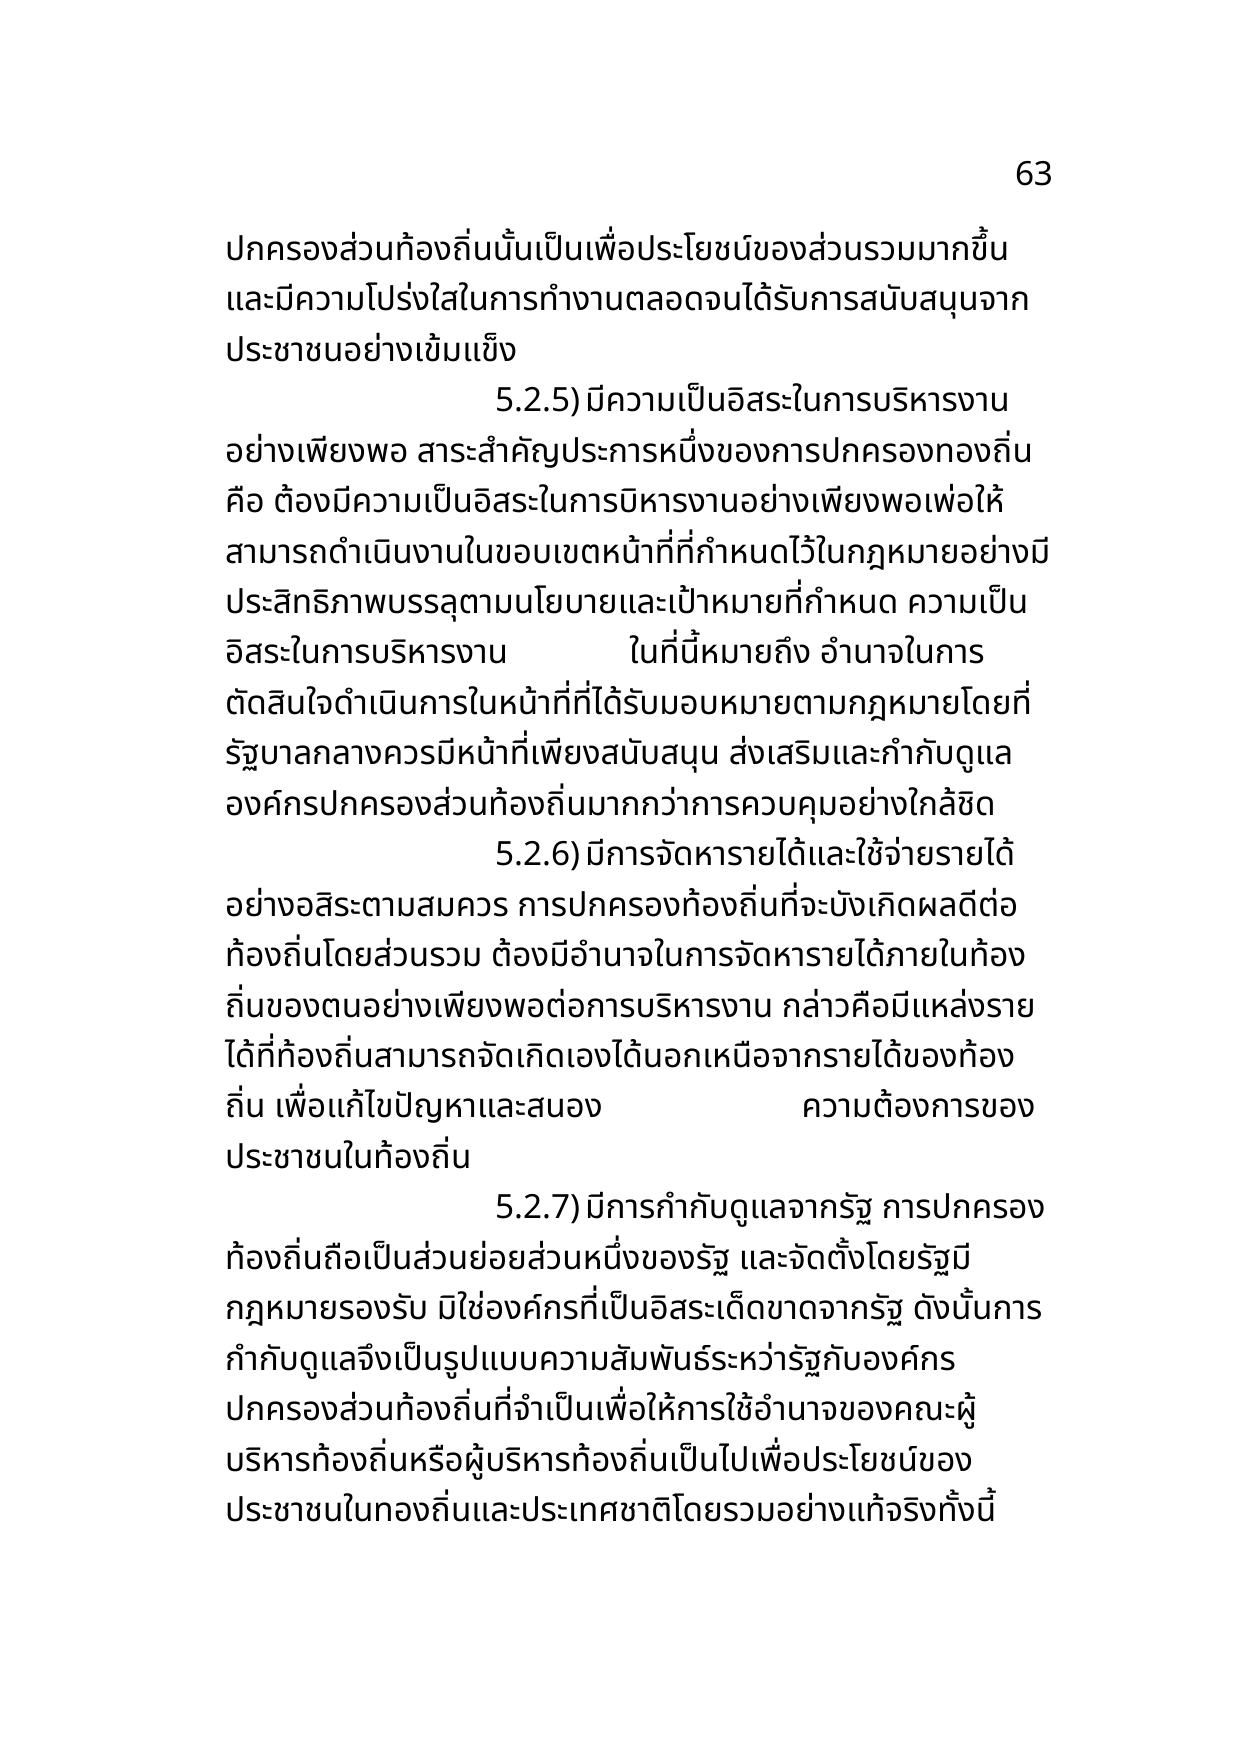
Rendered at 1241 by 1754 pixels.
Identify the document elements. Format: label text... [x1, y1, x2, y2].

text 5.2.5) มีความเป็นอิสระในการบริหารงานอย่างเพียงพอ สาระสำคัญประการหนึ่งของการปกครองทองถิ่น คือ ต้องมีความเป็นอิสระในการบิหารงานอย่างเพียงพอเพ่อให้สามารถดำเนินงานในขอบเขตหน้าที่ที่กำหนดไว้ในกฎหมายอย่างมีประสิทธิภาพบรรลุตามนโยบายและเป้าหมายที่กำหนด ความเป็นอิสระในการบริหารงาน ในที่นี้หมายถึง อำนาจในการตัดสินใจดำเนินการในหน้าที่ที่ได้รับมอบหมายตามกฎหมายโดยที่รัฐบาลกลางควรมีหน้าที่เพียงสนับสนุน ส่งเสริมและกำกับดูแลองค์กรปกครองส่วนท้องถิ่นมากกว่าการควบคุมอย่างใกล้ชิด [225, 376, 1053, 830]
text 5.2.6) มีการจัดหารายได้และใช้จ่ายรายได้อย่างอสิระตามสมควร การปกครองท้องถิ่นที่จะบังเกิดผลดีต่อท้องถิ่นโดยส่วนรวม ต้องมีอำนาจในการจัดหารายได้ภายในท้องถิ่นของตนอย่างเพียงพอต่อการบริหารงาน กล่าวคือมีแหล่งรายได้ที่ท้องถิ่นสามารถจัดเกิดเองได้นอกเหนือจากรายได้ของท้องถิ่น เพื่อแก้ไขปัญหาและสนอง ความต้องการของประชาชนในท้องถิ่น [225, 830, 1053, 1183]
